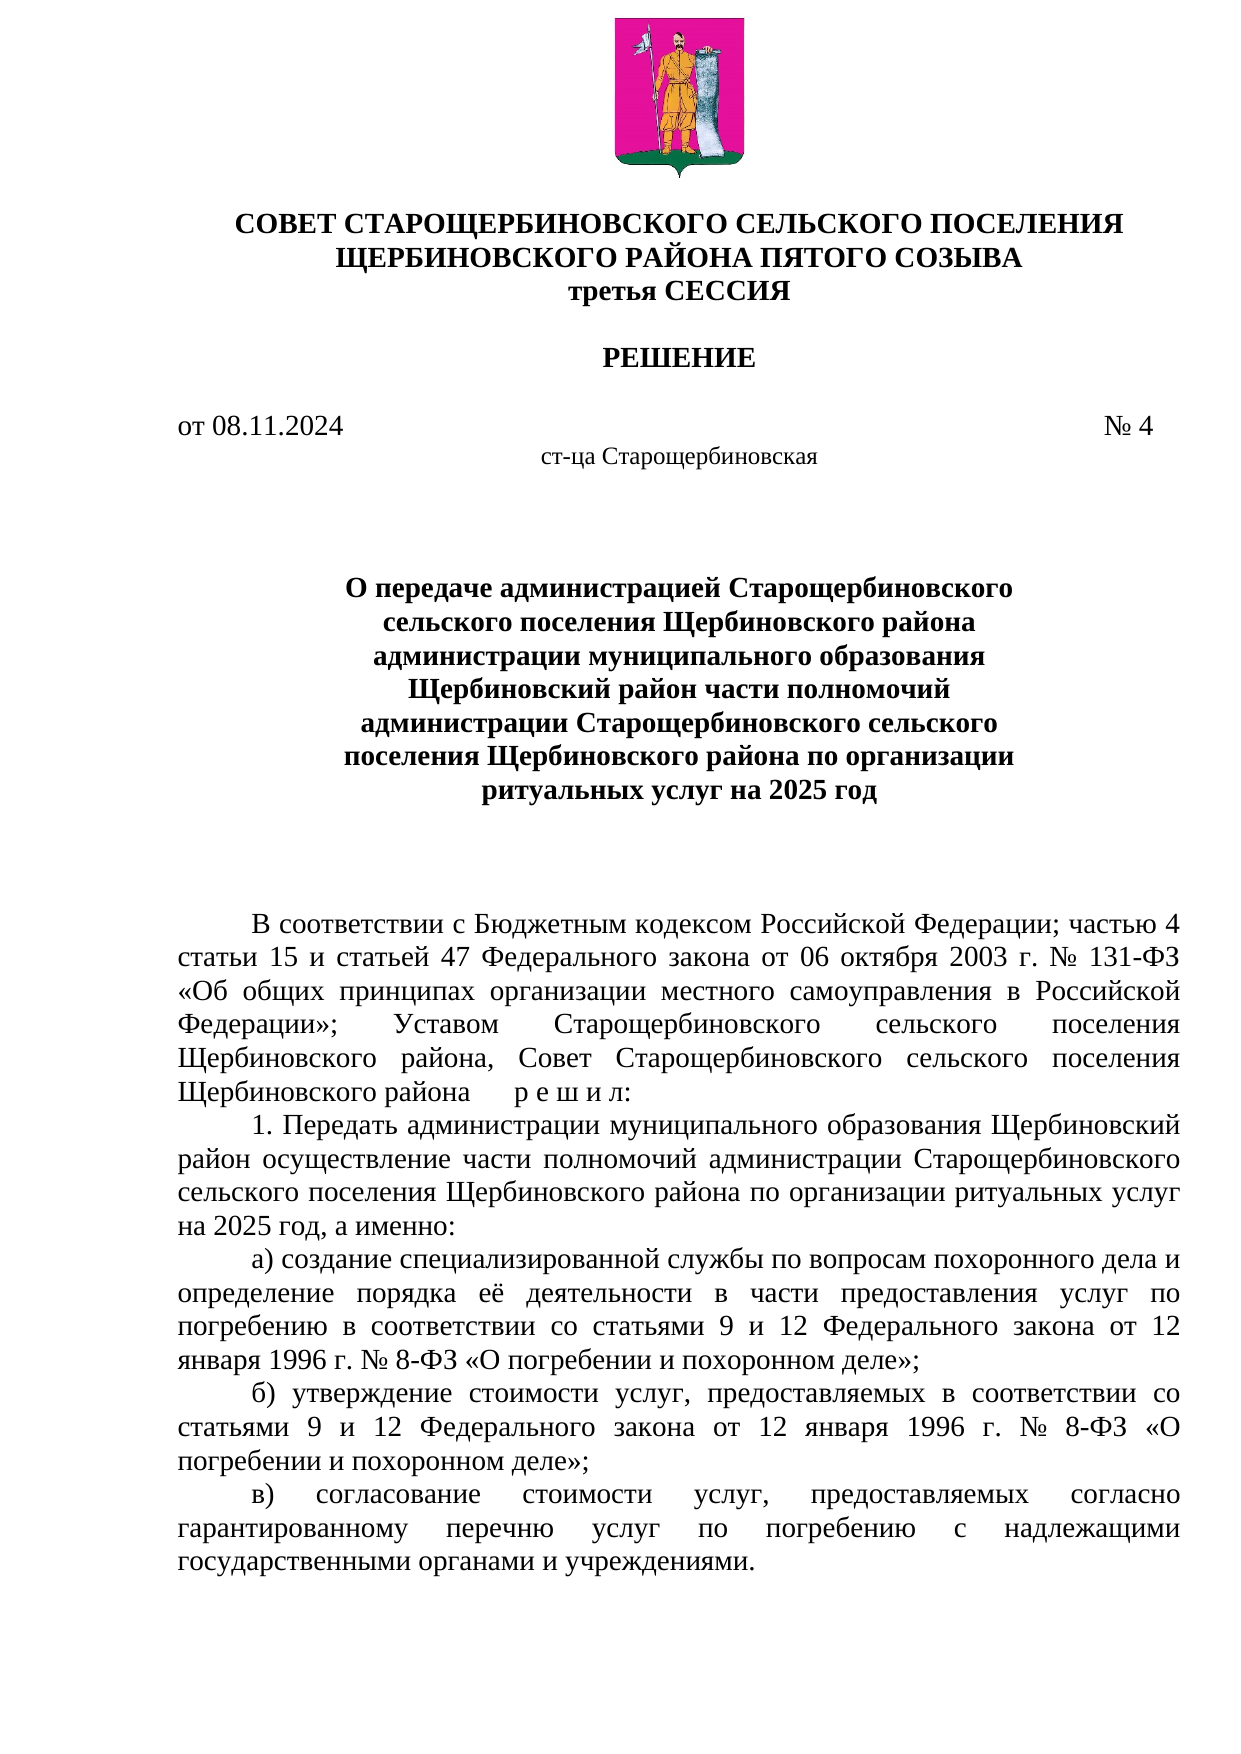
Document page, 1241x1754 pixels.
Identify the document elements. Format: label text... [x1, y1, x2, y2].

text 1. Передать администрации муниципального образования Щербиновский район осуществление части полномочий администрации Старощербиновского сельского поселения Щербиновского района по организации ритуальных услуг на 2025 год, а именно: [177, 1107, 1181, 1241]
text б) утверждение стоимости услуг, предоставляемых в соответствии со статьями 9 и 12 Федерального закона от 12 января 1996 г. № 8-ФЗ «О погребении и похоронном деле»; [177, 1376, 1181, 1476]
picture [611, 14, 747, 207]
text в) согласование стоимости услуг, предоставляемых согласно гарантированному перечню услуг по погребению с надлежащими государственными органами и учреждениями. [177, 1476, 1181, 1577]
text ЩЕРБИНОВСКОГО РАЙОНА ПЯТОГО СОЗЫВА [177, 240, 1181, 273]
text В соответствии с Бюджетным кодексом Российской Федерации; частью 4 статьи 15 и статьей 47 Федерального закона от 06 октября 2003 г. № 131-ФЗ «Об общих принципах организации местного самоуправления в Российской Федерации»; Уставом Старощербиновского сельского поселения Щербиновского района, Совет Старощербиновского сельского поселения Щербиновского района р е ш и л: [177, 906, 1181, 1107]
text СОВЕТ СТАРОЩЕРБИНОВСКОГО СЕЛЬСКОГО ПОСЕЛЕНИЯ [177, 206, 1181, 240]
text третья СЕССИЯ [177, 273, 1181, 307]
text ст-ца Старощербиновская [177, 441, 1181, 470]
text а) создание специализированной службы по вопросам похоронного дела и определение порядка её деятельности в части предоставления услуг по погребению в соответствии со статьями 9 и 12 Федерального закона от 12 января 1996 г. № 8-ФЗ «О погребении и похоронном деле»; [177, 1241, 1181, 1376]
text поселения Щербиновского района по организации [177, 738, 1181, 772]
text администрации муниципального образования [177, 638, 1181, 671]
text администрации Старощербиновского сельского [177, 705, 1181, 738]
text сельского поселения Щербиновского района [177, 604, 1181, 638]
text Щербиновский район части полномочий [177, 671, 1181, 705]
text ритуальных услуг на 2025 год [177, 772, 1181, 805]
text РЕШЕНИЕ [177, 341, 1181, 374]
text О передаче администрацией Старощербиновского [177, 571, 1181, 604]
text от 08.11.2024 № 4 [177, 408, 1181, 441]
